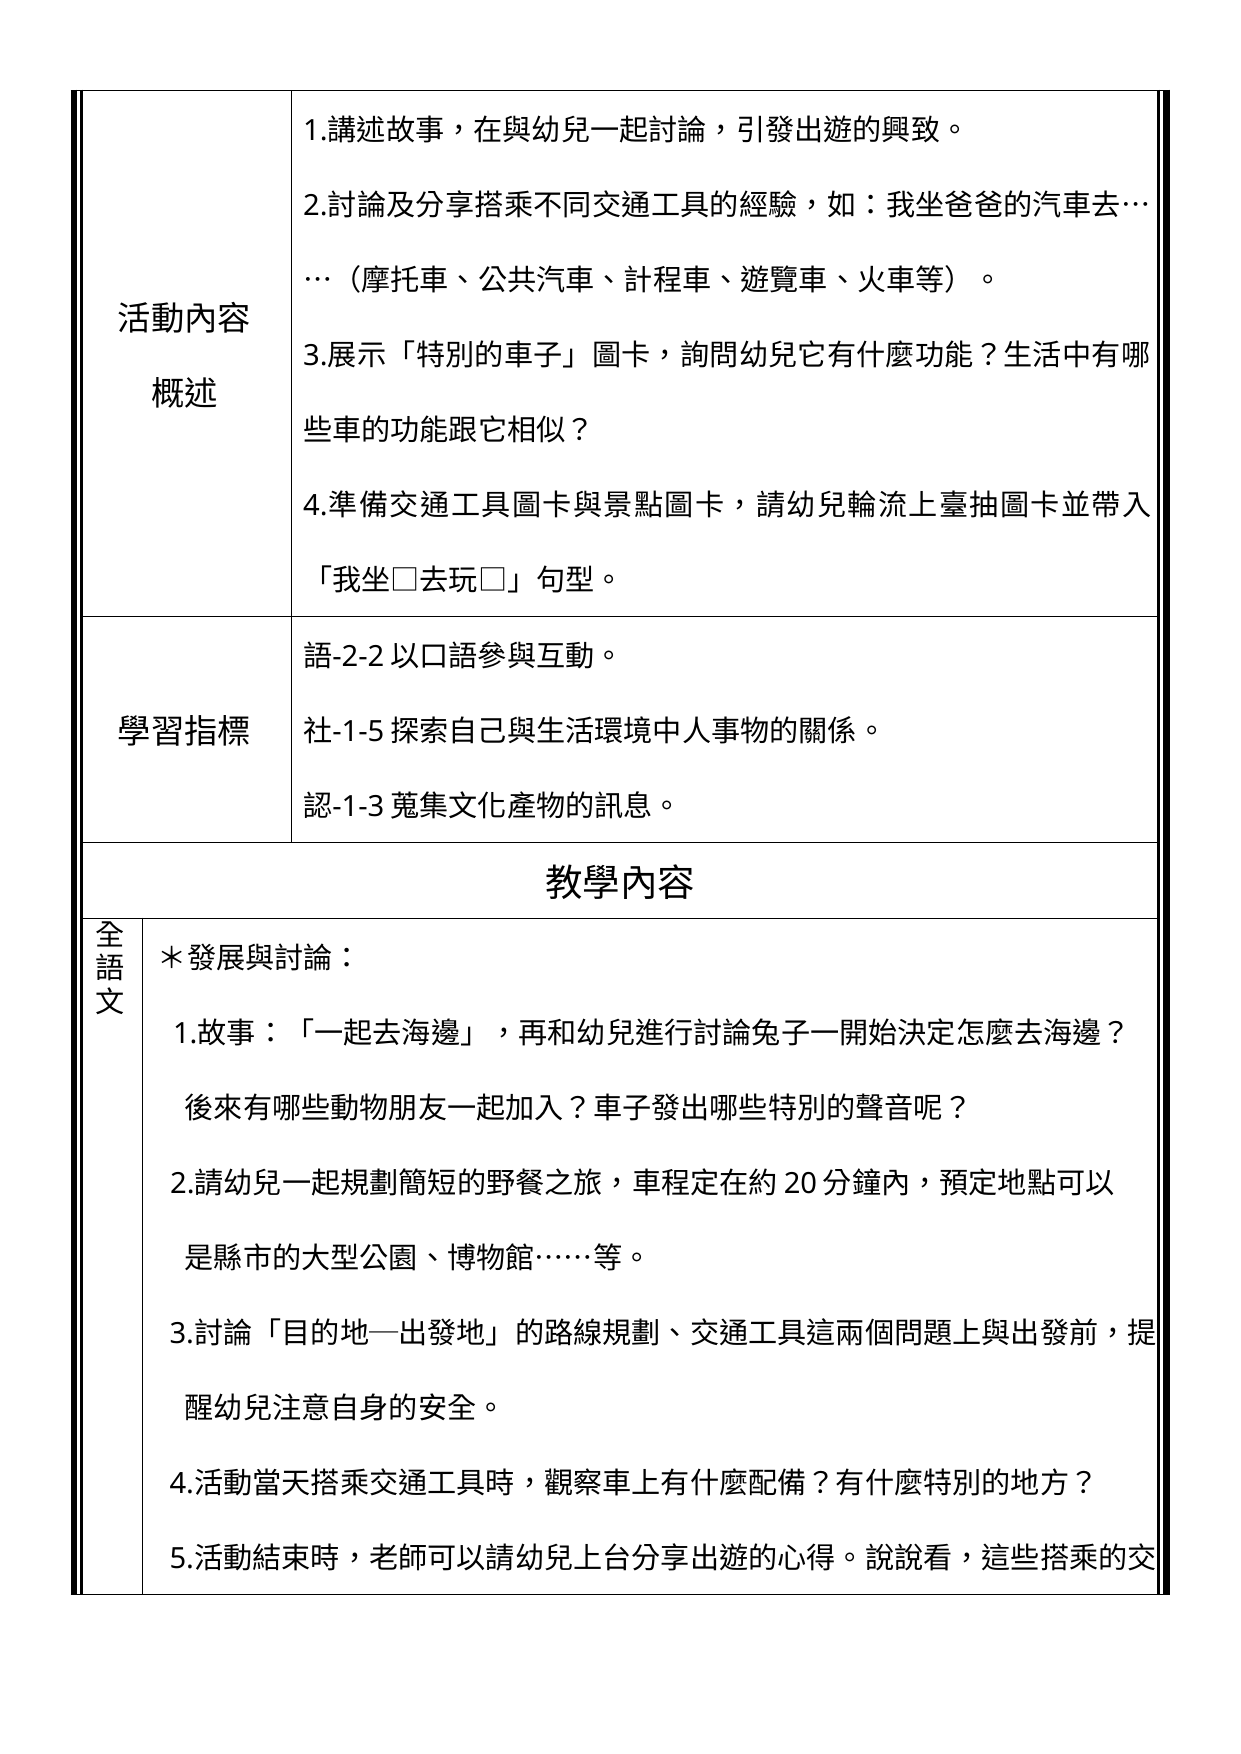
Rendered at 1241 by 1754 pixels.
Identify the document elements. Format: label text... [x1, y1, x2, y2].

table_cell 1.講述故事，在與幼兒一起討論，引發出遊的興致。 2.討論及分享搭乘不同交通工具的經驗，如：我坐爸爸的汽車去……（摩托車、公共汽車、計程車、遊覽車、火車等）。 3.展示「特別的車子」圖卡，詢問幼兒它有什麼功能？生活中有哪些車的功能跟它相似？ 4.準備交通工具圖卡與景點圖卡，請幼兒輪流上臺抽圖卡並帶入「我坐□去玩□」句型。 [292, 91, 1157, 616]
table_cell 教學內容 [83, 843, 1157, 918]
table_cell 學習指標 [83, 617, 291, 842]
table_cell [143, 919, 1157, 1594]
table_cell 活動內容 概述 [83, 91, 291, 616]
table_cell 全語文 [83, 919, 142, 1594]
table_cell 語-2-2以口語參與互動。 社-1-5探索自己與生活環境中人事物的關係。 認-1-3蒐集文化產物的訊息。 [292, 617, 1157, 842]
